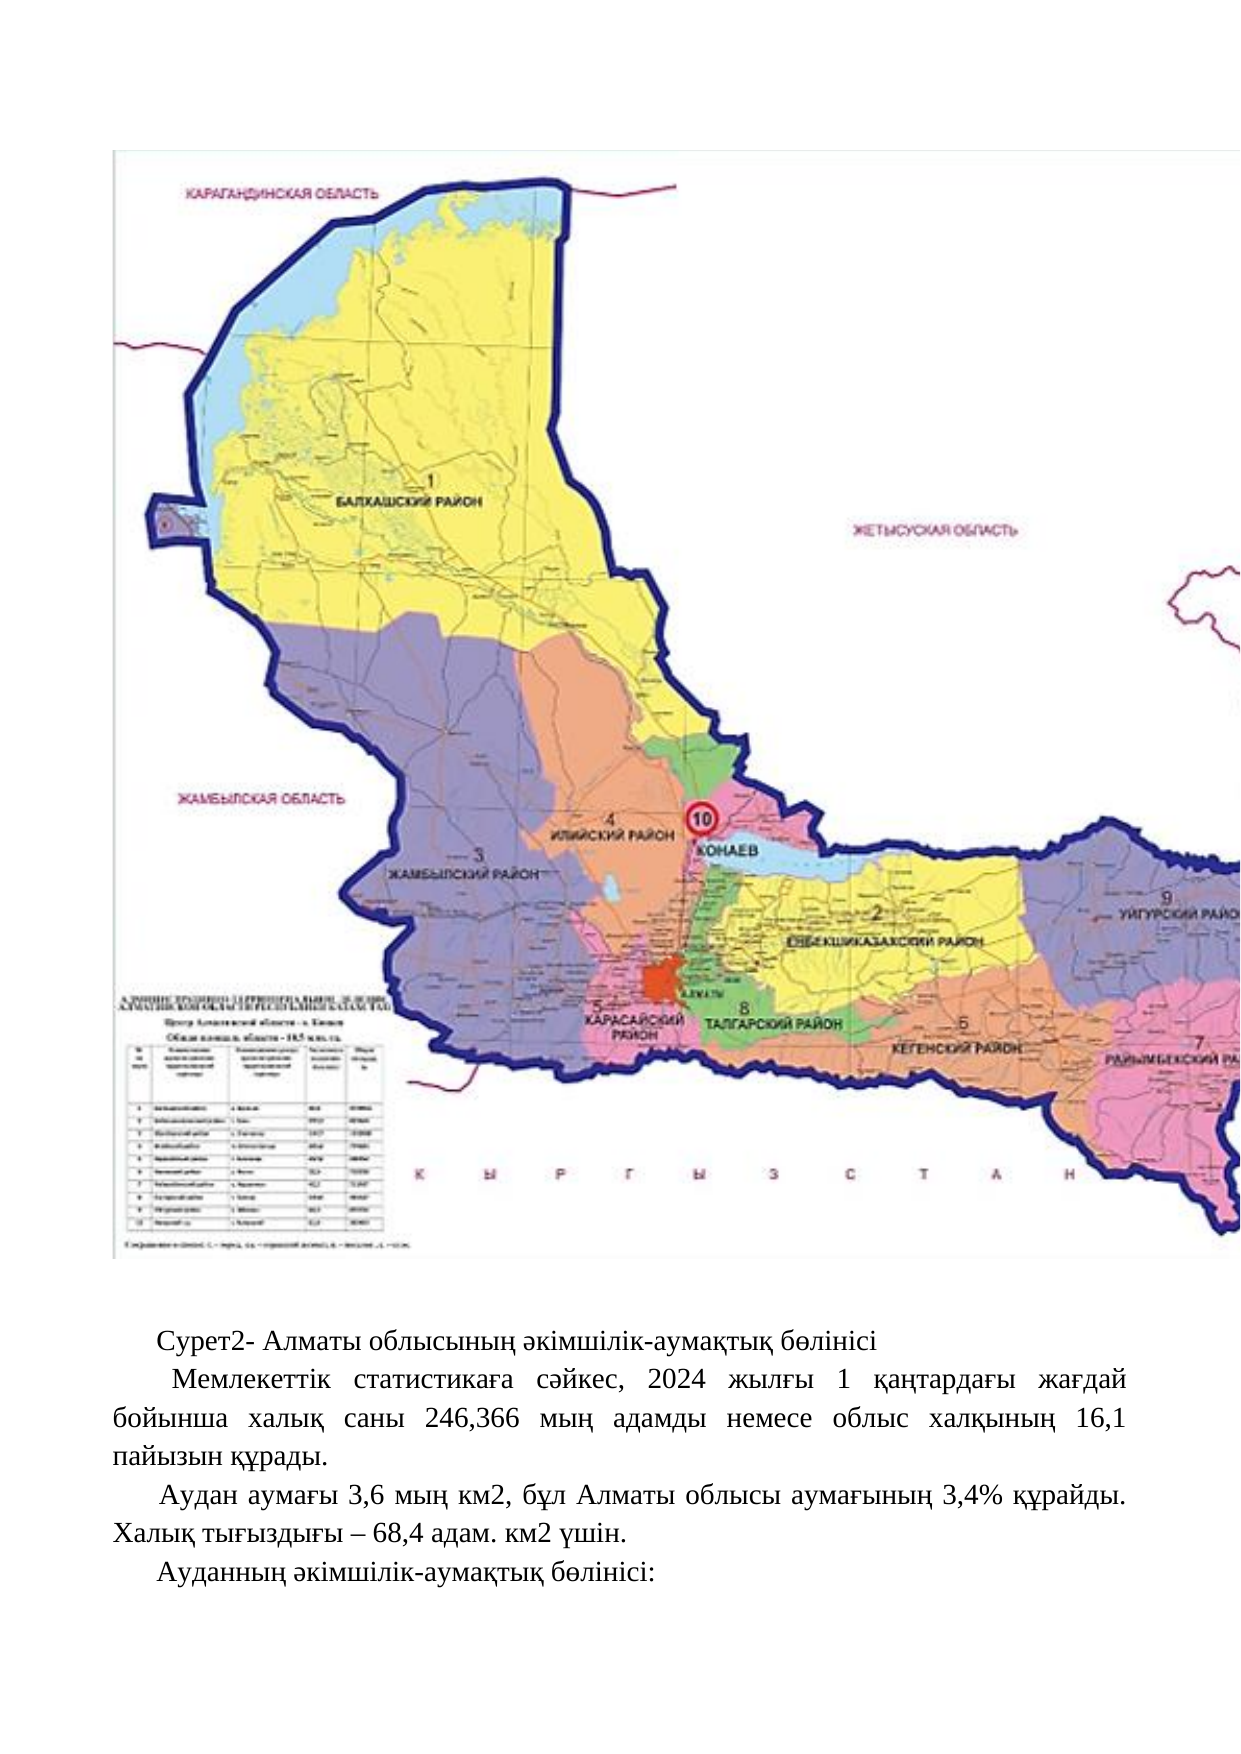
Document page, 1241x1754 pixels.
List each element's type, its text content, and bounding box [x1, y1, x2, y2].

text Сурет2- Алматы облысының әкімшілік-аумақтық бөлінісі [112, 1323, 1128, 1356]
text Мемлекеттік статистикаға сәйкес, 2024 жылғы 1 қаңтардағы жағдай бойынша халық саны 246,366 мың адамды немесе облыс халқының 16,1 пайызын құрады. [112, 1361, 1128, 1472]
text Ауданның әкімшілік-аумақтық бөлінісі: [112, 1554, 1128, 1587]
text Аудан аумағы 3,6 мың км2, бұл Алматы облысы аумағының 3,4% құрайды. Халық тығыздығы – 68,4 адам. км2 үшін. [112, 1477, 1128, 1549]
picture [112, 150, 1241, 1259]
